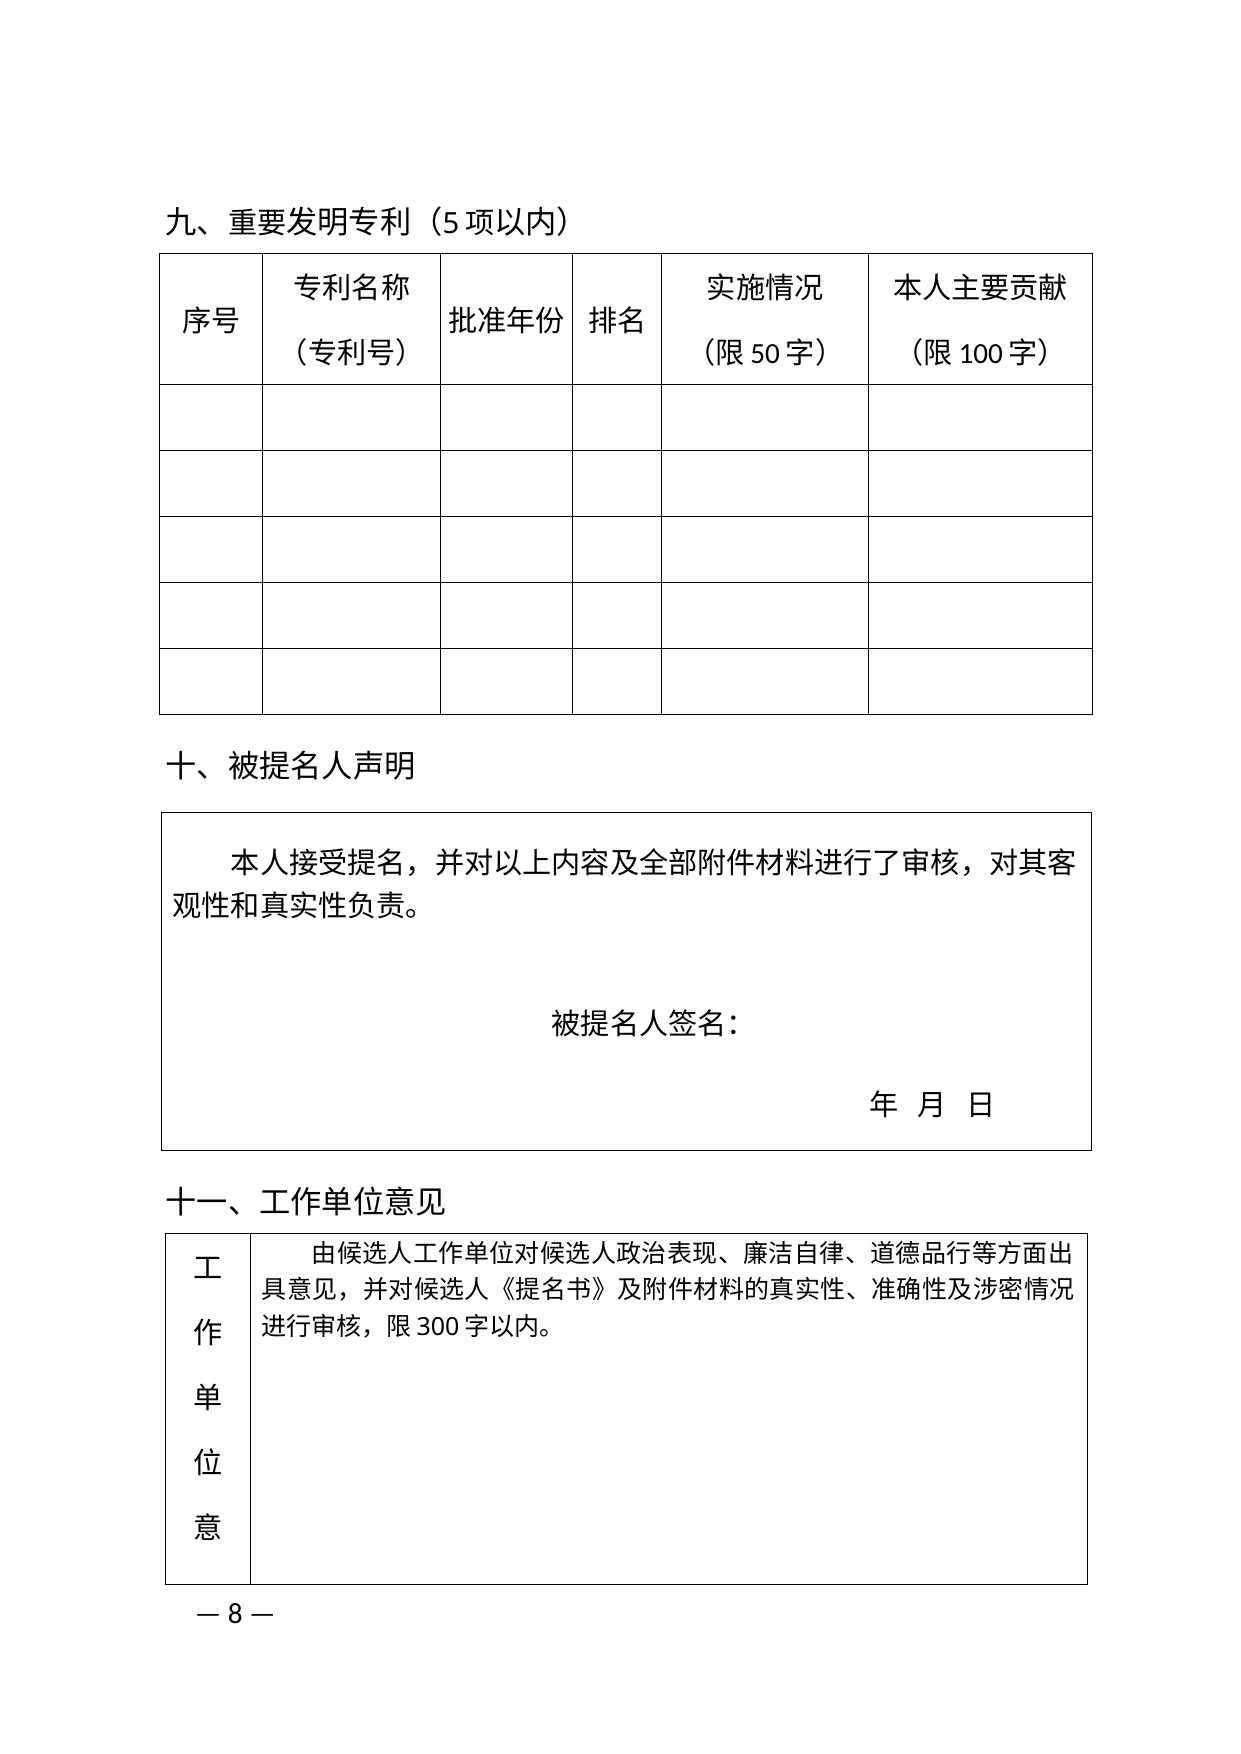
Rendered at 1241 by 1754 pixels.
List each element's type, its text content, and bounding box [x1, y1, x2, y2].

table_header 排名 [573, 254, 661, 383]
table_cell [573, 517, 661, 582]
table_cell [263, 649, 440, 714]
table_cell [160, 385, 262, 449]
table_cell [869, 451, 1092, 516]
table_cell [662, 583, 868, 648]
table_cell [573, 385, 661, 449]
table_cell [662, 451, 868, 516]
table_cell [573, 583, 661, 648]
table_header 专利名称 （专利号） [263, 254, 440, 383]
table_cell [573, 451, 661, 516]
table_cell [263, 451, 440, 516]
table_cell [441, 451, 572, 516]
table_header 本人主要贡献 （限100字） [869, 254, 1092, 383]
table_cell [869, 583, 1092, 648]
table_cell [160, 451, 262, 516]
table_cell [869, 385, 1092, 449]
table_cell [263, 517, 440, 582]
table_cell [662, 517, 868, 582]
text 十、被提名人声明 [165, 731, 1087, 796]
table_header 序号 [160, 254, 262, 383]
table_cell [263, 385, 440, 449]
table_cell [160, 517, 262, 582]
table_cell [573, 649, 661, 714]
table_cell [441, 583, 572, 648]
table_cell [441, 649, 572, 714]
table_cell [441, 385, 572, 449]
text 九、重要发明专利（5项以内） [165, 187, 1087, 252]
table_cell [869, 649, 1092, 714]
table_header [251, 1234, 1087, 1584]
table_header 实施情况 （限50字） [662, 254, 868, 383]
table_header 批准年份 [441, 254, 572, 383]
table_cell [160, 583, 262, 648]
table_cell [869, 517, 1092, 582]
table_cell [441, 517, 572, 582]
table_cell [263, 583, 440, 648]
table_header 本人接受提名，并对以上内容及全部附件材料进行了审核，对其客观性和真实性负责。 被提名人签名： 年 月 日 [162, 813, 1091, 1150]
table_cell [160, 649, 262, 714]
table_header 工 作 单 位 意 见 [166, 1234, 250, 1584]
table_cell [662, 649, 868, 714]
table_cell [662, 385, 868, 449]
text 十一、工作单位意见 [165, 1167, 1087, 1232]
